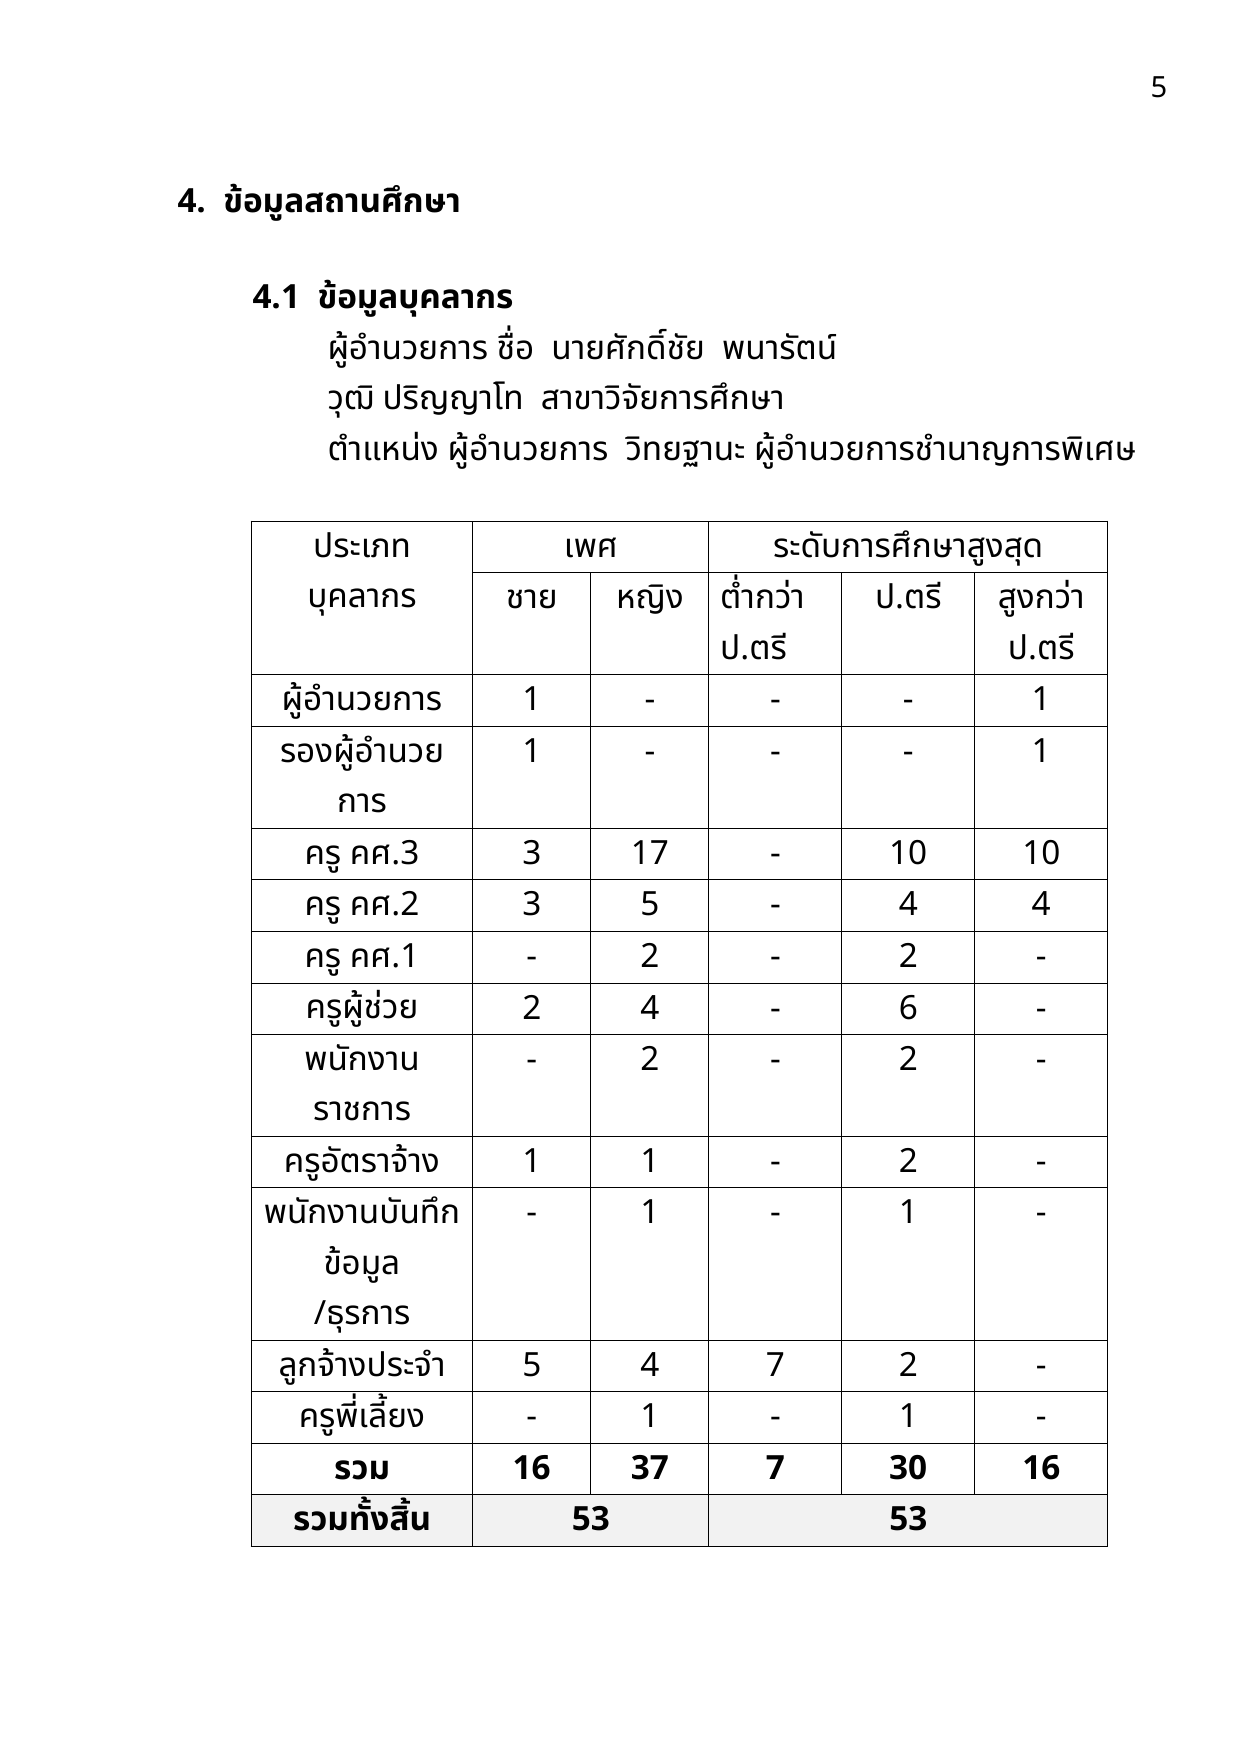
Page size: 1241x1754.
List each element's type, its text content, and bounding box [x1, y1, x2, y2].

table_cell ลูกจ้างประจำ [252, 1341, 472, 1391]
table_cell - [975, 1137, 1107, 1187]
table_cell 1 [975, 727, 1107, 827]
table_cell 2 [591, 932, 708, 982]
table_cell 16 [473, 1444, 590, 1494]
table_cell 37 [591, 1444, 708, 1494]
table_cell - [709, 1392, 841, 1443]
table_cell - [709, 727, 841, 827]
table_cell 53 [709, 1495, 1107, 1546]
table_cell 2 [842, 1137, 974, 1187]
table_cell - [709, 1137, 841, 1187]
text 4.1 ข้อมูลบุคลากร [252, 273, 1137, 324]
table_cell - [975, 1392, 1107, 1443]
table_cell - [975, 1188, 1107, 1340]
table_header ประเภท บุคลากร [252, 522, 472, 674]
table_cell - [975, 932, 1107, 982]
table_cell - [709, 1188, 841, 1340]
table_cell 2 [842, 1341, 974, 1391]
table_cell 3 [473, 880, 590, 931]
table_cell - [709, 1035, 841, 1136]
table_cell - [842, 727, 974, 827]
table_cell ครู คศ.2 [252, 880, 472, 931]
table_cell 4 [842, 880, 974, 931]
table_cell 4 [591, 1341, 708, 1391]
text วุฒิ ปริญญาโท สาขาวิจัยการศึกษา [252, 374, 1137, 425]
table_cell 1 [842, 1188, 974, 1340]
table_cell 10 [975, 829, 1107, 879]
table_cell 1 [591, 1392, 708, 1443]
table_cell ครู คศ.3 [252, 829, 472, 879]
table_cell ครู คศ.1 [252, 932, 472, 982]
table_cell ผู้อำนวยการ [252, 675, 472, 726]
table_cell รองผู้อำนวยการ [252, 727, 472, 827]
text ตำแหน่ง ผู้อำนวยการ วิทยฐานะ ผู้อำนวยการชำนาญการพิเศษ [252, 425, 1137, 475]
table_cell หญิง [591, 573, 708, 674]
text ผู้อำนวยการ ชื่อ นายศักดิ์ชัย พนารัตน์ [252, 324, 1137, 374]
table_cell 1 [591, 1188, 708, 1340]
table_cell พนักงานราชการ [252, 1035, 472, 1136]
table_cell ครูอัตราจ้าง [252, 1137, 472, 1187]
table_cell 2 [842, 1035, 974, 1136]
table_cell 5 [473, 1341, 590, 1391]
table_cell 5 [591, 880, 708, 931]
table_cell - [473, 1035, 590, 1136]
table_cell ชาย [473, 573, 590, 674]
table_cell - [842, 675, 974, 726]
table_cell 3 [473, 829, 590, 879]
table_cell รวมทั้งสิ้น [252, 1495, 472, 1546]
table_cell - [709, 829, 841, 879]
table_cell 7 [709, 1341, 841, 1391]
table_cell 7 [709, 1444, 841, 1494]
table_cell - [473, 1392, 590, 1443]
table_cell 2 [473, 984, 590, 1034]
table_cell สูงกว่า ป.ตรี [975, 573, 1107, 674]
table_cell - [709, 880, 841, 931]
table_cell 17 [591, 829, 708, 879]
table_cell - [709, 984, 841, 1034]
table_cell พนักงานบันทึกข้อมูล /ธุรการ [252, 1188, 472, 1340]
table_cell - [709, 932, 841, 982]
table_cell 16 [975, 1444, 1107, 1494]
table_header ระดับการศึกษาสูงสุด [709, 522, 1107, 572]
table_cell รวม [252, 1444, 472, 1494]
table_cell 1 [473, 727, 590, 827]
table_cell 1 [591, 1137, 708, 1187]
table_cell - [473, 1188, 590, 1340]
table_cell 2 [842, 932, 974, 982]
table_cell 6 [842, 984, 974, 1034]
table_cell 30 [842, 1444, 974, 1494]
table_cell - [709, 675, 841, 726]
table_cell 1 [842, 1392, 974, 1443]
table_cell - [591, 727, 708, 827]
table_cell - [975, 1035, 1107, 1136]
table_cell ครูผู้ช่วย [252, 984, 472, 1034]
table_cell 4 [975, 880, 1107, 931]
table_cell - [473, 932, 590, 982]
text 4. ข้อมูลสถานศึกษา [177, 177, 1137, 228]
table_cell 1 [473, 1137, 590, 1187]
table_cell 1 [975, 675, 1107, 726]
table_cell 1 [473, 675, 590, 726]
table_cell - [975, 984, 1107, 1034]
table_cell ต่ำกว่า ป.ตรี [709, 573, 841, 674]
table_cell - [975, 1341, 1107, 1391]
table_cell 4 [591, 984, 708, 1034]
table_cell ป.ตรี [842, 573, 974, 674]
table_cell 53 [473, 1495, 708, 1546]
table_cell - [591, 675, 708, 726]
table_cell 10 [842, 829, 974, 879]
table_cell 2 [591, 1035, 708, 1136]
table_header เพศ [473, 522, 708, 572]
table_cell ครูพี่เลี้ยง [252, 1392, 472, 1443]
